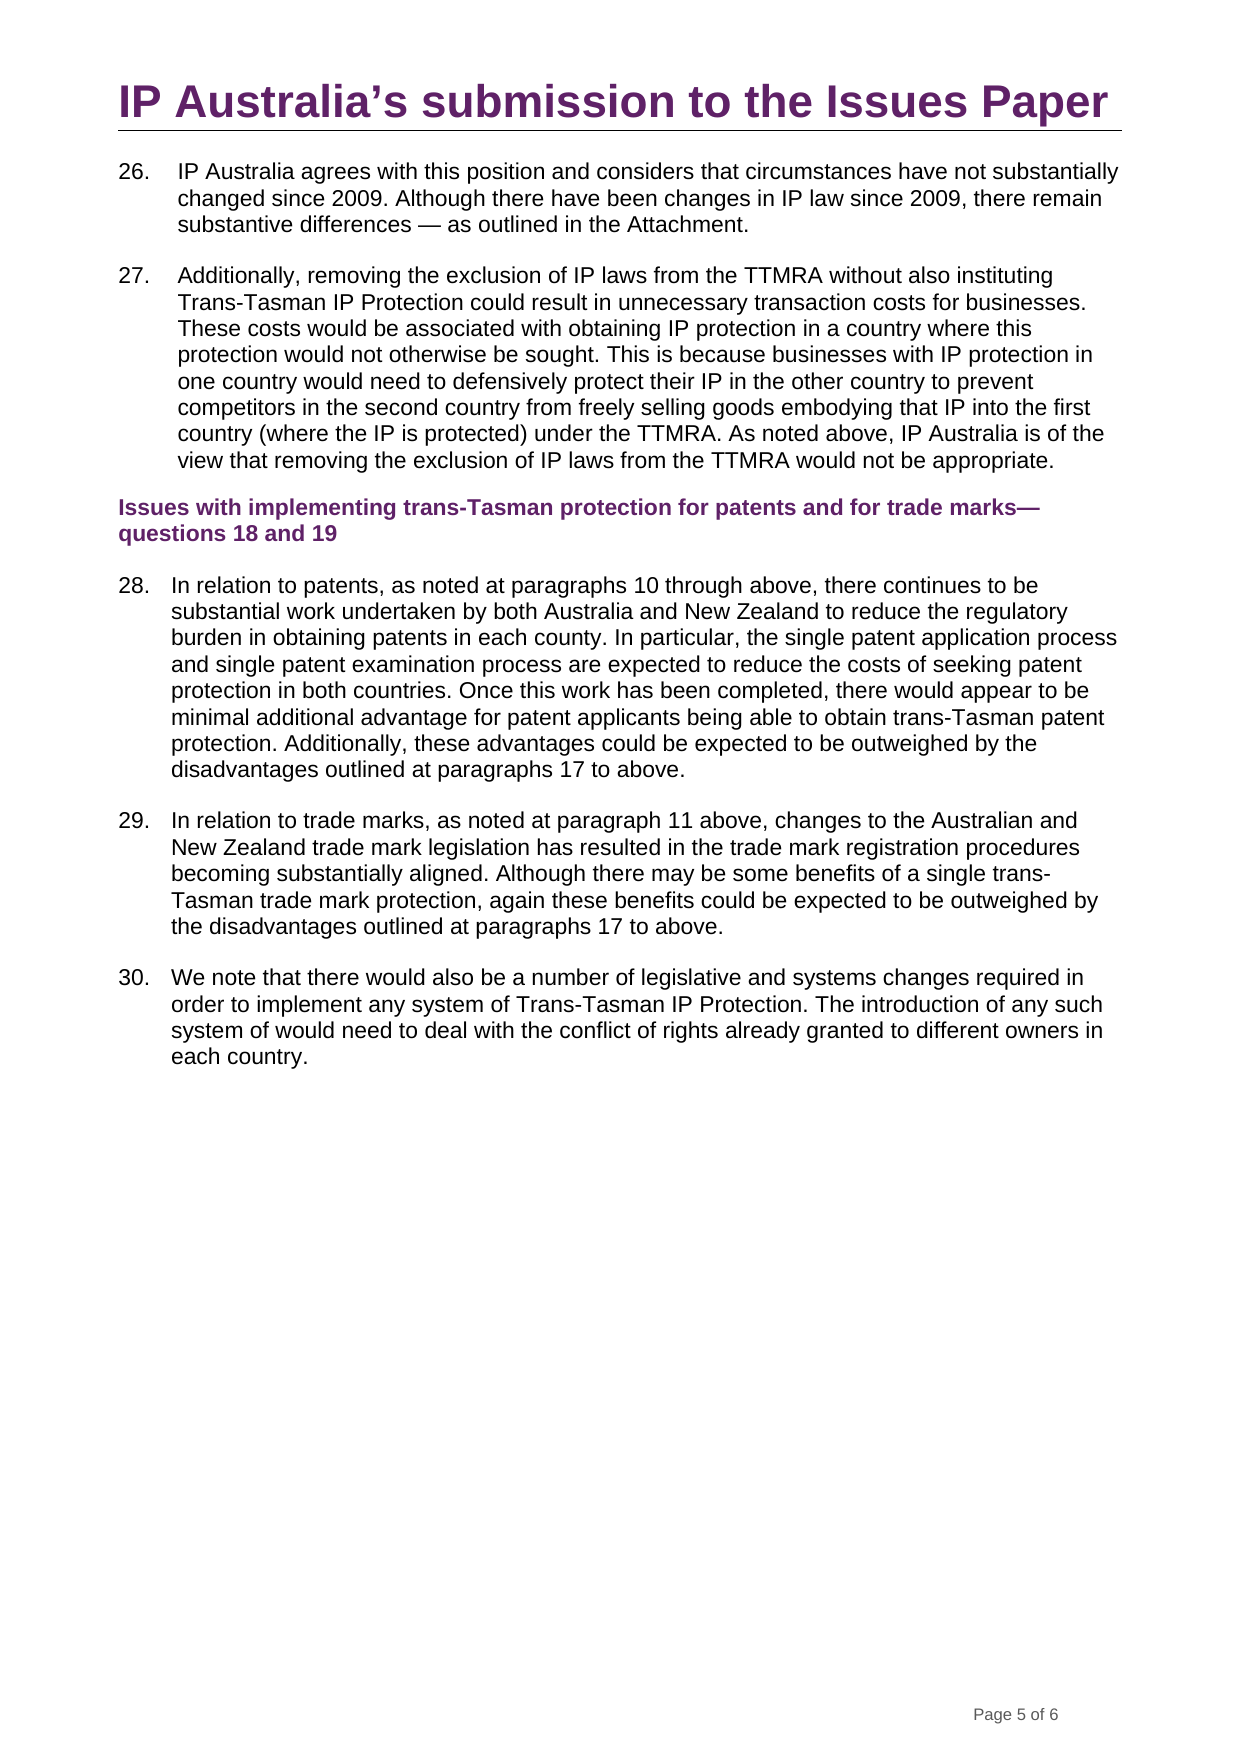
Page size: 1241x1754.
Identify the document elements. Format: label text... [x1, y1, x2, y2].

list IP Australia agrees with this position and considers that circumstances have not substantially changed since 2009. Although there have been changes in IP law since 2009, there remain substantive differences — as outlined in the Attachment. [118, 158, 1122, 237]
list In relation to trade marks, as noted at paragraph 11 above, changes to the Australian and New Zealand trade mark legislation has resulted in the trade mark registration procedures becoming substantially aligned. Although there may be some benefits of a single trans-Tasman trade mark protection, again these benefits could be expected to be outweighed by the disadvantages outlined at paragraphs 17 to 22 above. [118, 807, 1122, 939]
list Additionally, removing the exclusion of IP laws from the TTMRA without also instituting Trans-Tasman IP Protection could result in unnecessary transaction costs for businesses. These costs would be associated with obtaining IP protection in a country where this protection would not otherwise be sought. This is because businesses with IP protection in one country would need to defensively protect their IP in the other country to prevent competitors in the second country from freely selling goods embodying that IP into the first country (where the IP is protected) under the TTMRA. As noted above, IP Australia is of the view that removing the exclusion of IP laws from the TTMRA would not be appropriate. [118, 262, 1122, 473]
subtitle Issues with implementing trans-Tasman protection for patents and for trade marks—questions 18 and 19 [118, 494, 1122, 547]
list We note that there would also be a number of legislative and systems changes required in order to implement any system of Trans-Tasman IP Protection. The introduction of any such system of would need to deal with the conflict of rights already granted to different owners in each country. [118, 964, 1122, 1070]
list In relation to patents, as noted at paragraphs 10 through 13 above, there continues to be substantial work undertaken by both Australia and New Zealand to reduce the regulatory burden in obtaining patents in each county. In particular, the single patent application process and single patent examination process are expected to reduce the costs of seeking patent protection in both countries. Once this work has been completed, there would appear to be minimal additional advantage for patent applicants being able to obtain trans-Tasman patent protection. Additionally, these advantages could be expected to be outweighed by the disadvantages outlined at paragraphs 17 to 22 above. [118, 572, 1122, 782]
